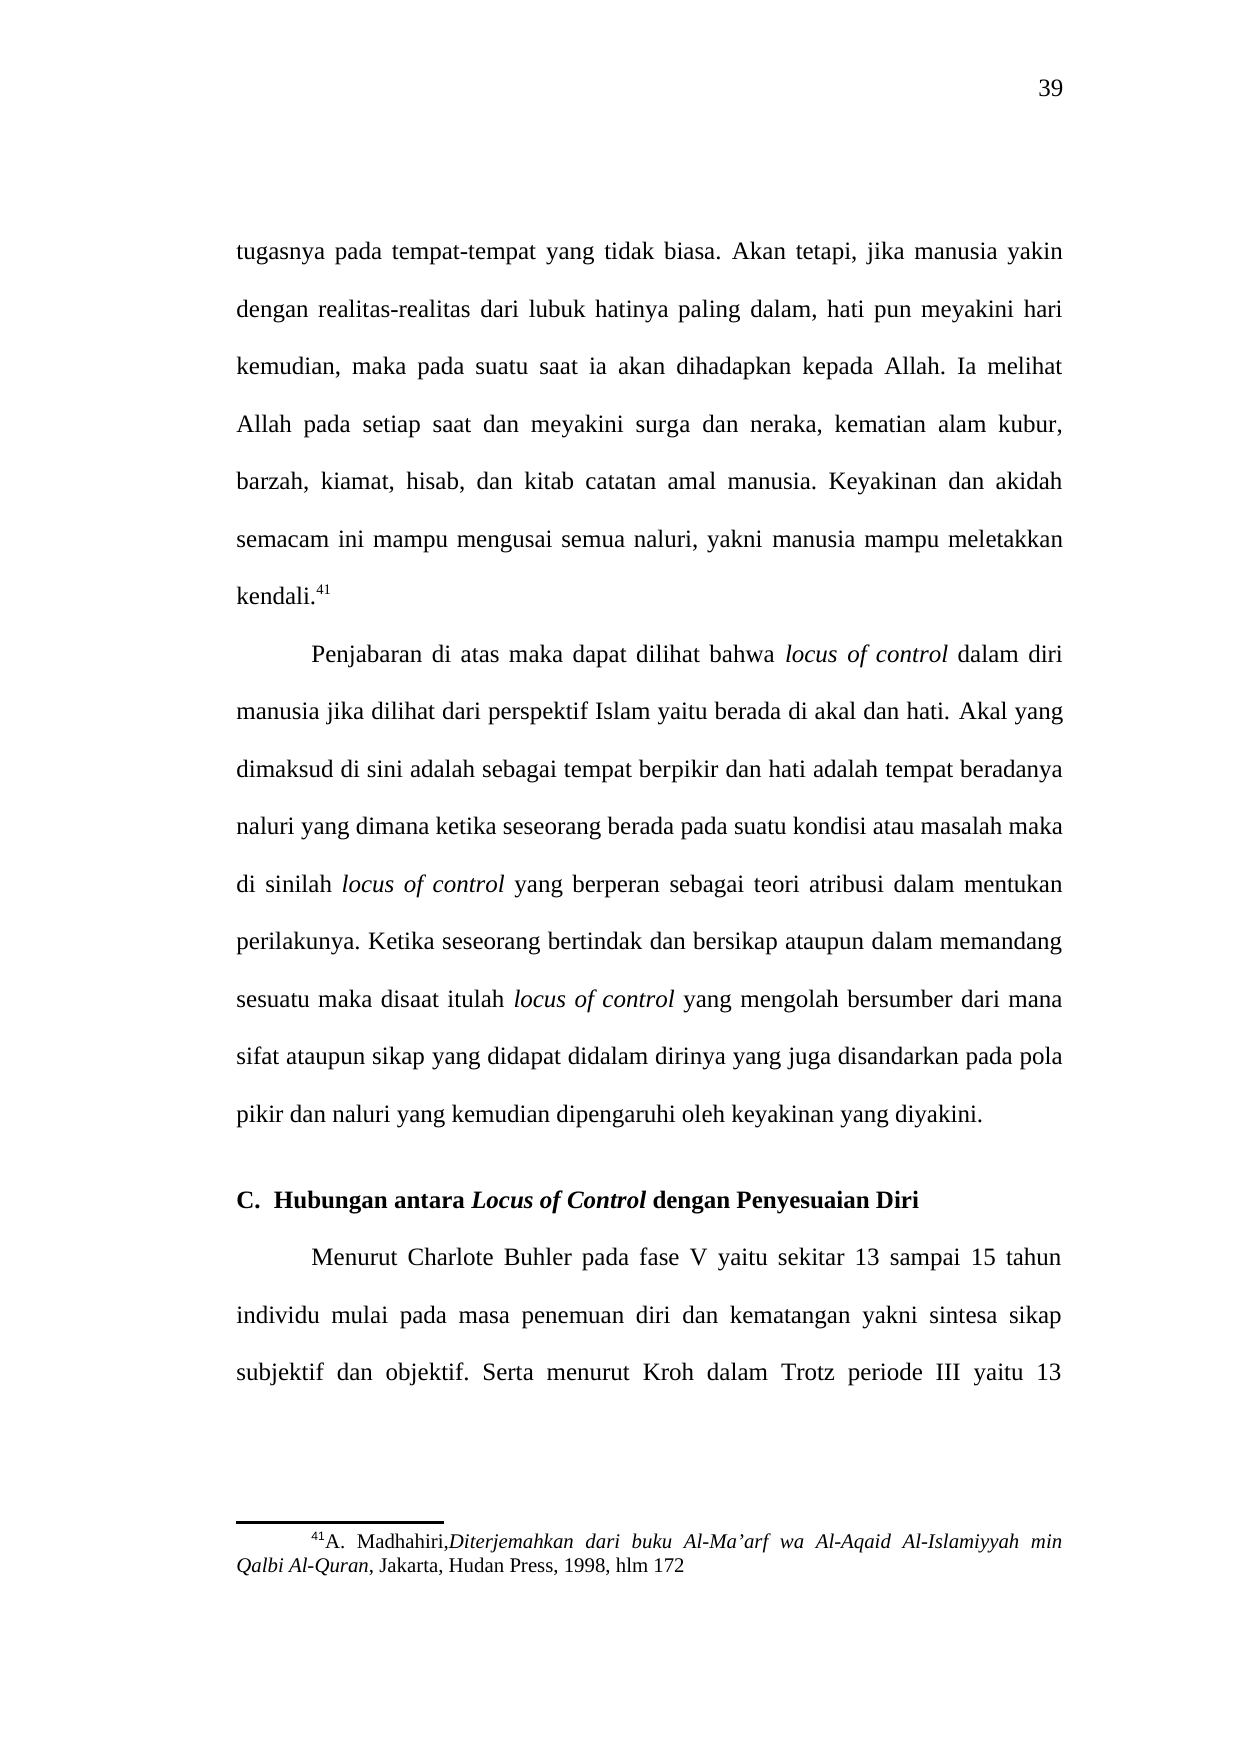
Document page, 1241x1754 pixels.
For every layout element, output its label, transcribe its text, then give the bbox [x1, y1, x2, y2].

list Menurut pandangan Islam yang dapat mengendalikan manusia dan mampu menguasai manusia yaitu dengan menumbuhkembangkan perasaan emosional (‘athifi), yang dimaksud disini adalah naluri (garizah) keberagamaan dan keyakinan terhadap prinsip dan hari kemudian tidak mampu melaksanakan tugasnya pada tempat-tempat yang tidak biasa. Akan tetapi, jika manusia yakin dengan realitas-realitas dari lubuk hatinya paling dalam, hati pun meyakini hari kemudian, maka pada suatu saat ia akan dihadapkan kepada Allah. Ia melihat Allah pada setiap saat dan meyakini surga dan neraka, kematian alam kubur, barzah, kiamat, hisab, dan kitab catatan amal manusia. Keyakinan dan akidah semacam ini mampu mengusai semua naluri, yakni manusia mampu meletakkan kendali. [236, 236, 1063, 610]
list Penjabaran di atas maka dapat dilihat bahwa locus of control dalam diri manusia jika dilihat dari perspektif Islam yaitu berada di akal dan hati. Akal yang dimaksud di sini adalah sebagai tempat berpikir dan hati adalah tempat beradanya naluri yang dimana ketika seseorang berada pada suatu kondisi atau masalah maka di sinilah locus of control yang berperan sebagai teori atribusi dalam mentukan perilakunya. Ketika seseorang bertindak dan bersikap ataupun dalam memandang sesuatu maka disaat itulah locus of control yang mengolah bersumber dari mana sifat ataupun sikap yang didapat didalam dirinya yang juga disandarkan pada pola pikir dan naluri yang kemudian dipengaruhi oleh keyakinan yang diyakini. [236, 639, 1063, 1127]
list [236, 1242, 1063, 1386]
list Hubungan antara Locus of Control dengan Penyesuaian Diri [236, 1185, 1063, 1214]
